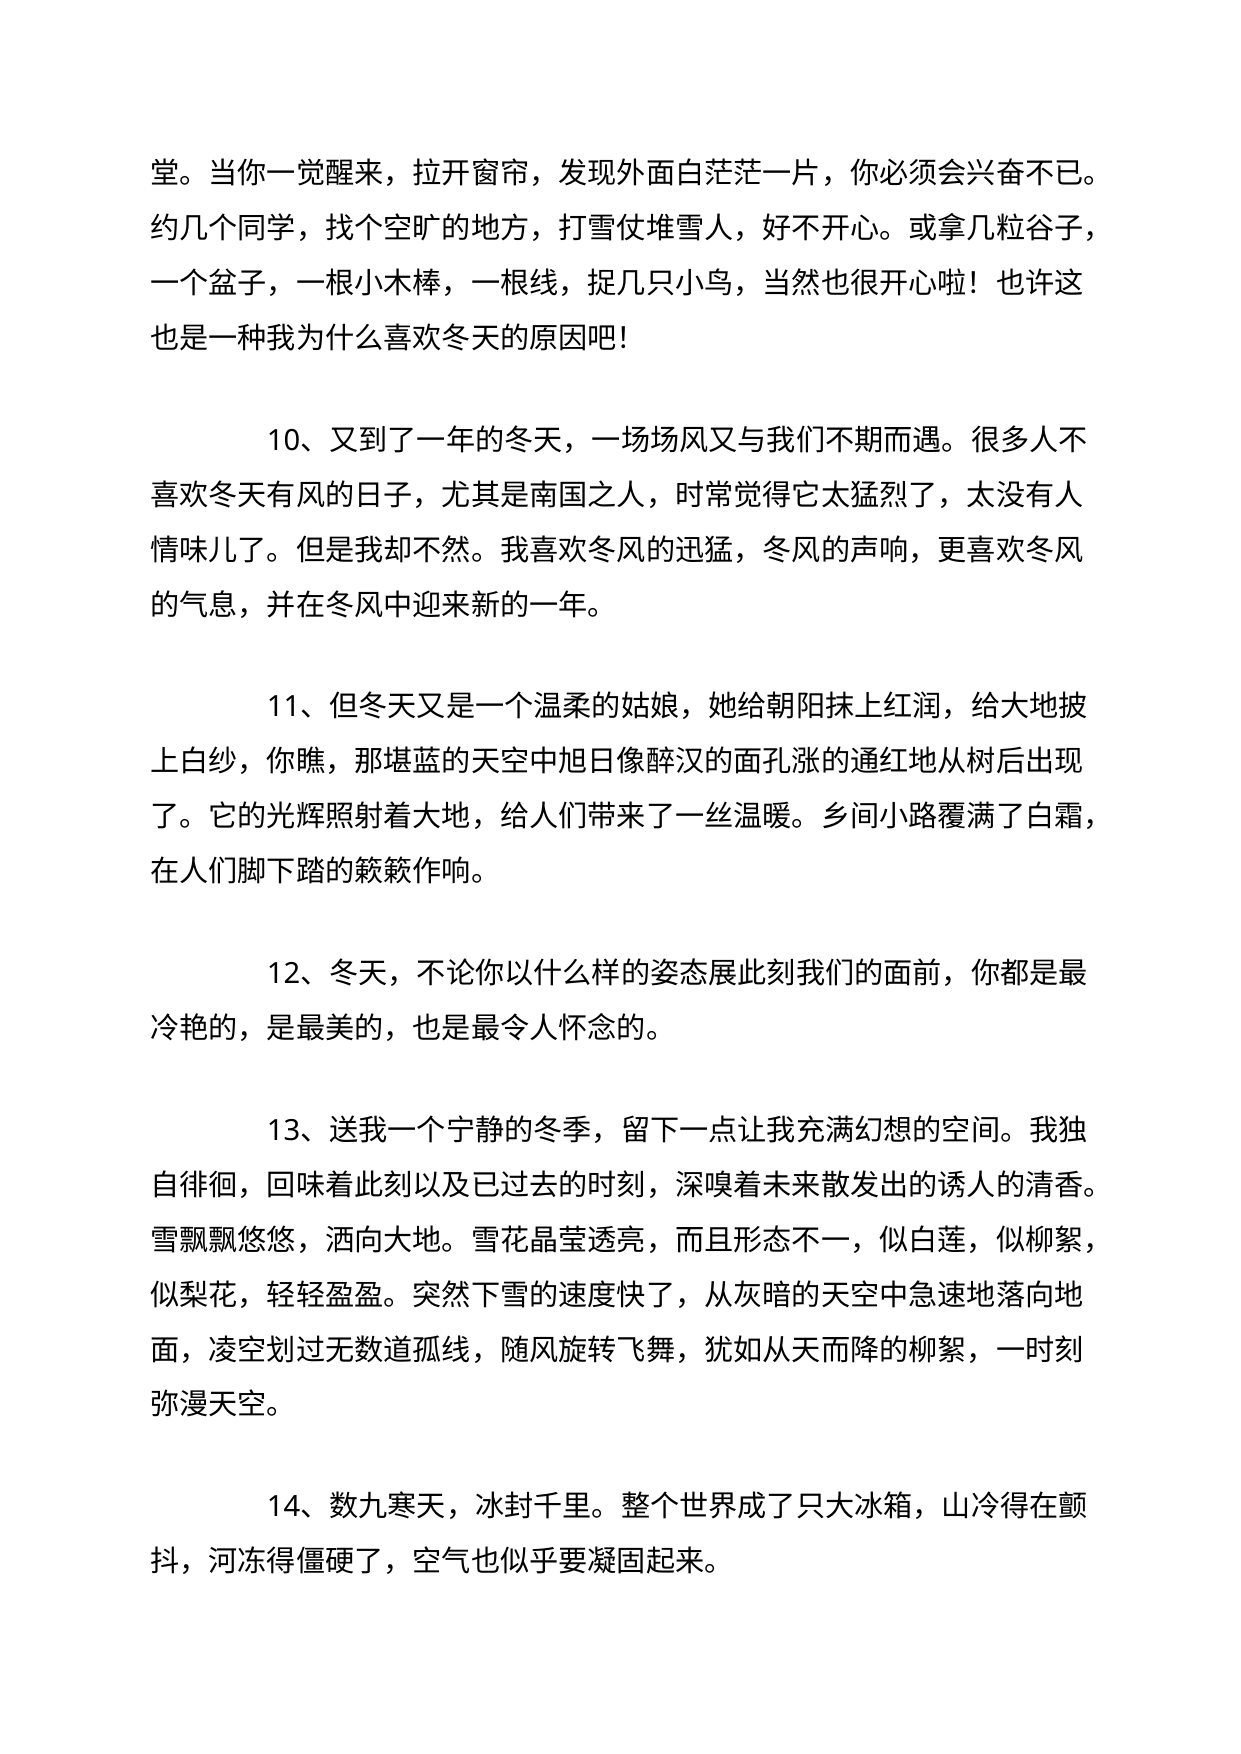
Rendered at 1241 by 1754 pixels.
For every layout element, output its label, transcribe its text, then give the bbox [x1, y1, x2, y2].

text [150, 150, 1090, 357]
text 14、数九寒天，冰封千里。整个世界成了只大冰箱，山冷得在颤抖，河冻得僵硬了，空气也似乎要凝固起来。 [150, 1483, 1090, 1580]
text 10、又到了一年的冬天，一场场风又与我们不期而遇。很多人不喜欢冬天有风的日子，尤其是南国之人，时常觉得它太猛烈了，太没有人情味儿了。但是我却不然。我喜欢冬风的迅猛，冬风的声响，更喜欢冬风的气息，并在冬风中迎来新的一年。 [150, 416, 1090, 623]
text 13、送我一个宁静的冬季，留下一点让我充满幻想的空间。我独自徘徊，回味着此刻以及已过去的时刻，深嗅着未来散发出的诱人的清香。雪飘飘悠悠，洒向大地。雪花晶莹透亮，而且形态不一，似白莲，似柳絮，似梨花，轻轻盈盈。突然下雪的速度快了，从灰暗的天空中急速地落向地面，凌空划过无数道孤线，随风旋转飞舞，犹如从天而降的柳絮，一时刻弥漫天空。 [150, 1106, 1090, 1423]
text 11、但冬天又是一个温柔的姑娘，她给朝阳抹上红润，给大地披上白纱，你瞧，那堪蓝的天空中旭日像醉汉的面孔涨的通红地从树后出现了。它的光辉照射着大地，给人们带来了一丝温暖。乡间小路覆满了白霜，在人们脚下踏的簌簌作响。 [150, 683, 1090, 890]
text 12、冬天，不论你以什么样的姿态展此刻我们的面前，你都是最冷艳的，是最美的，也是最令人怀念的。 [150, 949, 1090, 1047]
